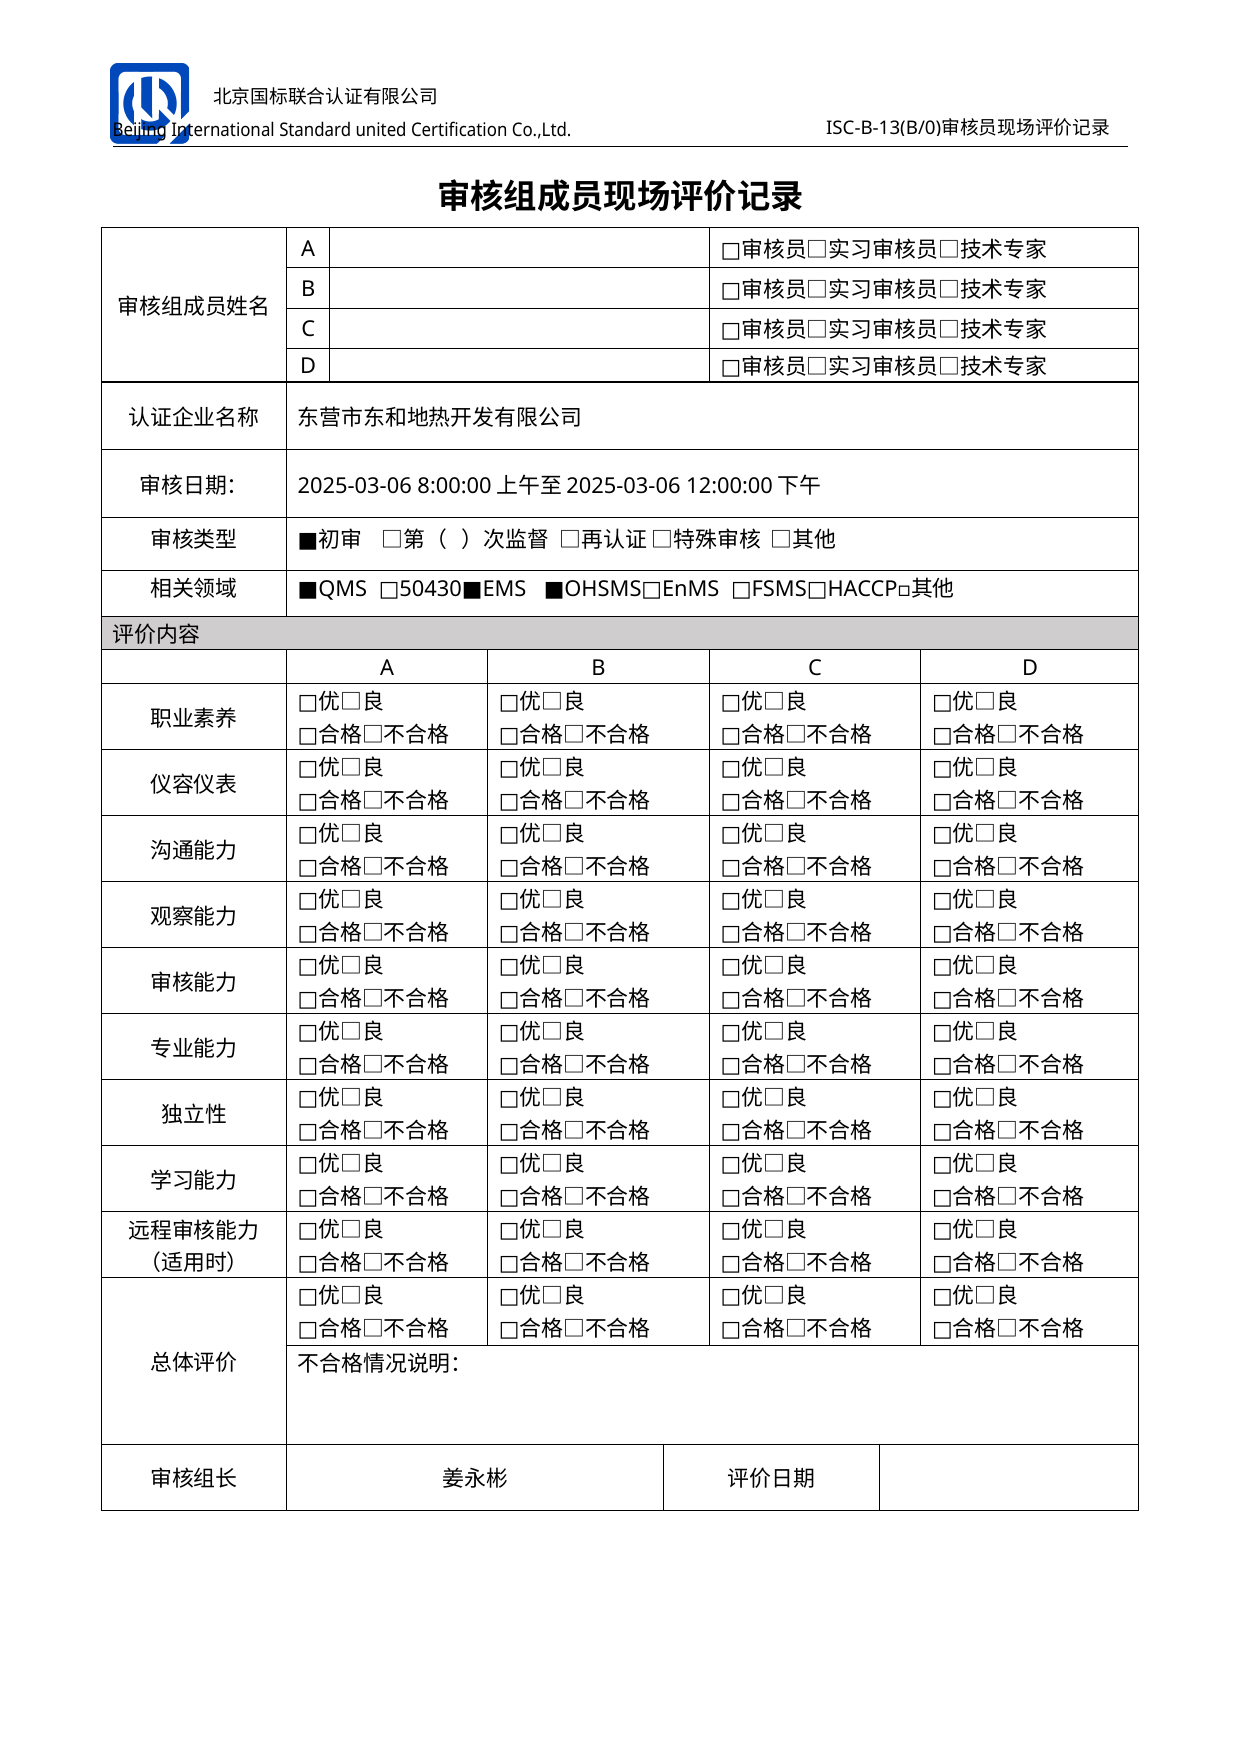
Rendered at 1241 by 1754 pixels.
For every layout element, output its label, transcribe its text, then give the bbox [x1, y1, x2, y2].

table_cell □优□良 □合格□不合格 [488, 684, 709, 749]
table_cell 远程审核能力 （适用时） [102, 1212, 286, 1277]
table_cell B [287, 268, 329, 308]
table_cell 审核日期： [102, 450, 286, 517]
table_cell 审核类型 [102, 518, 286, 570]
table_cell □审核员□实习审核员□技术专家 [710, 309, 1138, 348]
table_cell 观察能力 [102, 882, 286, 947]
table_cell 认证企业名称 [102, 383, 286, 449]
table_cell 独立性 [102, 1080, 286, 1145]
table_cell 评价内容 [102, 617, 1138, 649]
table_cell □优□良 □合格□不合格 [287, 948, 487, 1013]
table_cell □优□良 □合格□不合格 [921, 750, 1138, 815]
table_cell □优□良 □合格□不合格 [287, 1212, 487, 1277]
table_cell □优□良 □合格□不合格 [287, 1278, 487, 1345]
table_cell [330, 268, 709, 308]
table_cell □优□良 □合格□不合格 [710, 1212, 920, 1277]
table_cell □优□良 □合格□不合格 [710, 750, 920, 815]
table_cell □审核员□实习审核员□技术专家 [710, 349, 1138, 381]
table_cell 学习能力 [102, 1146, 286, 1211]
table_header □审核员□实习审核员□技术专家 [710, 228, 1138, 267]
table_cell □优□良 □合格□不合格 [287, 816, 487, 881]
table_cell □优□良 □合格□不合格 [287, 684, 487, 749]
table_cell □优□良 □合格□不合格 [710, 1080, 920, 1145]
table_cell □优□良 □合格□不合格 [710, 684, 920, 749]
table_cell □优□良 □合格□不合格 [921, 1146, 1138, 1211]
table_cell □优□良 □合格□不合格 [921, 882, 1138, 947]
table_cell □优□良 □合格□不合格 [710, 816, 920, 881]
table_cell □优□良 □合格□不合格 [488, 1146, 709, 1211]
table_cell ■初审 □第（ ）次监督 □再认证 □特殊审核 □其他 [287, 518, 1138, 570]
table_cell 不合格情况说明： [287, 1346, 1138, 1443]
table_cell □优□良 □合格□不合格 [287, 882, 487, 947]
table_cell □优□良 □合格□不合格 [921, 948, 1138, 1013]
table_header A [287, 228, 329, 267]
table_cell □优□良 □合格□不合格 [287, 1080, 487, 1145]
table_cell 专业能力 [102, 1014, 286, 1079]
table_header 审核组成员姓名 [102, 228, 286, 381]
table_cell □优□良 □合格□不合格 [921, 1278, 1138, 1345]
table_cell □优□良 □合格□不合格 [710, 1278, 920, 1345]
table_cell □优□良 □合格□不合格 [287, 750, 487, 815]
table_cell ■QMS □50430■EMS ■OHSMS□EnMS □FSMS□HACCP□其他 [287, 571, 1138, 616]
table_cell □优□良 □合格□不合格 [921, 1080, 1138, 1145]
table_cell □优□良 □合格□不合格 [488, 750, 709, 815]
table_cell 审核组长 [102, 1445, 286, 1509]
table_cell □优□良 □合格□不合格 [488, 816, 709, 881]
table_cell [102, 650, 286, 683]
picture [110, 63, 190, 144]
table_cell 审核能力 [102, 948, 286, 1013]
table_cell □优□良 □合格□不合格 [488, 1212, 709, 1277]
table_cell 姜永彬 [287, 1445, 663, 1509]
table_cell 沟通能力 [102, 816, 286, 881]
table_cell [330, 349, 709, 381]
table_cell □优□良 □合格□不合格 [488, 1278, 709, 1345]
table_cell □优□良 □合格□不合格 [287, 1014, 487, 1079]
table_cell 总体评价 [102, 1278, 286, 1443]
table_header [330, 228, 709, 267]
table_cell 相关领域 [102, 571, 286, 616]
table_cell □优□良 □合格□不合格 [710, 1146, 920, 1211]
table_cell □优□良 □合格□不合格 [921, 816, 1138, 881]
table_cell □优□良 □合格□不合格 [710, 1014, 920, 1079]
table_cell D [287, 349, 329, 381]
table_cell □优□良 □合格□不合格 [710, 948, 920, 1013]
table_cell 评价日期 [664, 1445, 879, 1509]
table_cell A [287, 650, 487, 683]
table_cell □优□良 □合格□不合格 [287, 1146, 487, 1211]
table_cell [330, 309, 709, 348]
table_cell □审核员□实习审核员□技术专家 [710, 268, 1138, 308]
table_cell □优□良 □合格□不合格 [488, 948, 709, 1013]
table_cell □优□良 □合格□不合格 [710, 882, 920, 947]
table_cell 2025-03-06 8:00:00上午至2025-03-06 12:00:00下午 [287, 450, 1138, 517]
text 审核组成员现场评价记录 [112, 162, 1128, 227]
table_cell 职业素养 [102, 684, 286, 749]
table_cell 仪容仪表 [102, 750, 286, 815]
table_cell C [710, 650, 920, 683]
table_cell □优□良 □合格□不合格 [921, 684, 1138, 749]
table_cell [880, 1445, 1138, 1509]
table_cell □优□良 □合格□不合格 [488, 882, 709, 947]
table_cell □优□良 □合格□不合格 [488, 1080, 709, 1145]
table_cell C [287, 309, 329, 348]
table_cell D [921, 650, 1138, 683]
table_cell □优□良 □合格□不合格 [921, 1014, 1138, 1079]
table_cell □优□良 □合格□不合格 [921, 1212, 1138, 1277]
table_cell 东营市东和地热开发有限公司 [287, 383, 1138, 449]
table_cell □优□良 □合格□不合格 [488, 1014, 709, 1079]
table_cell B [488, 650, 709, 683]
